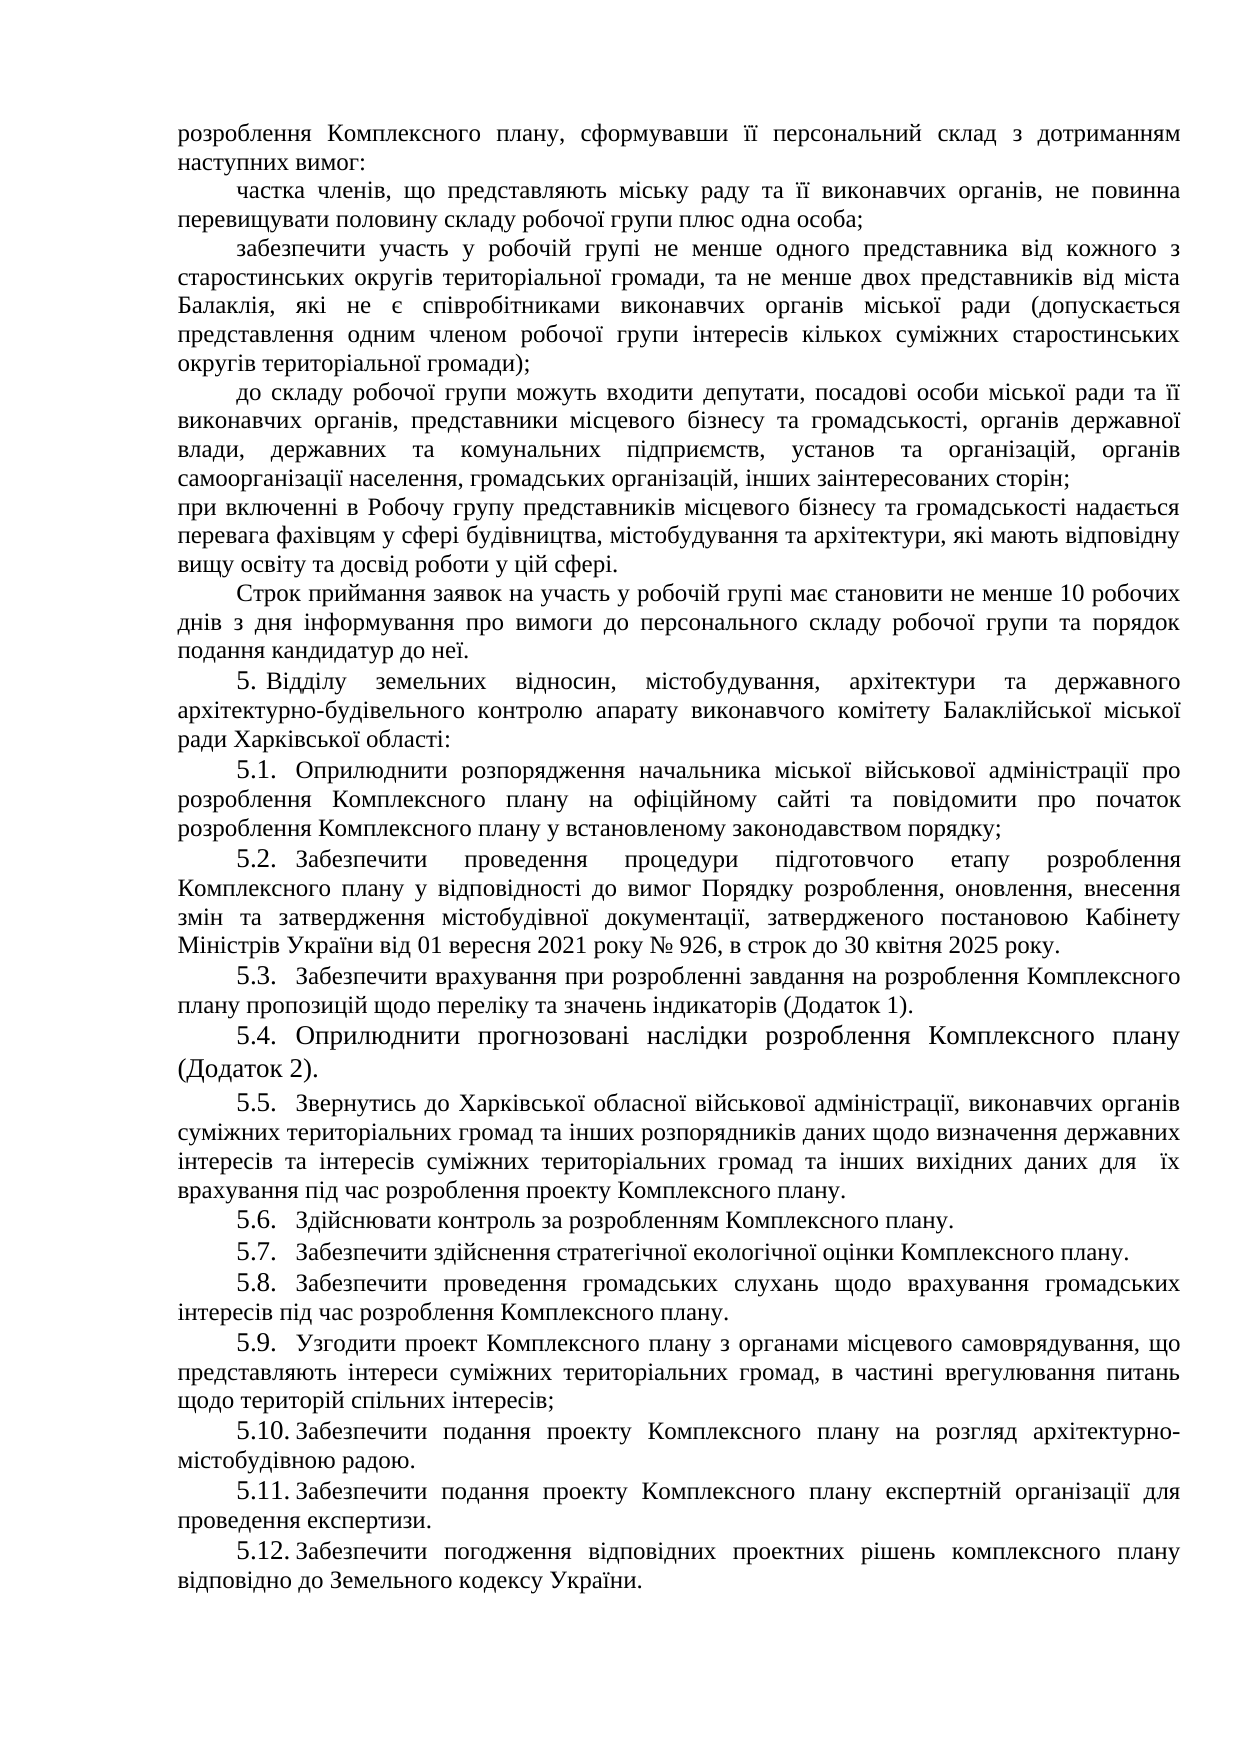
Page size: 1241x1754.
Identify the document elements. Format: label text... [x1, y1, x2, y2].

list Оприлюднити прогнозовані наслідки розроблення Комплексного плану (Додаток 2). [177, 1019, 1181, 1084]
list Забезпечити подання проекту Комплексного плану на розгляд архітектурно- містобудівною радою. [177, 1414, 1181, 1474]
list Строк приймання заявок на участь у робочій групі має становити не менше 10 робочих днів з дня інформування про вимоги до персонального складу робочої групи та порядок подання кандидатур до неї. [177, 578, 1181, 664]
list Оприлюднити розпорядження начальника міської військової адміністрації про розроблення Комплексного плану на офіційному сайті та повідомити про початок розроблення Комплексного плану у встановленому законодавством порядку; [177, 753, 1181, 842]
list Узгодити проект Комплексного плану з органами місцевого самоврядування, що представляють інтереси суміжних територіальних громад, в частині врегулювання питань щодо територій спільних інтересів; [177, 1326, 1181, 1414]
list Забезпечити здійснення стратегічної екологічної оцінки Комплексного плану. [177, 1234, 1181, 1266]
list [177, 118, 1181, 176]
list Відділу земельних відносин, містобудування, архітектури та державного архітектурно-будівельного контролю апарату виконавчого комітету Балаклійської міської ради Харківської області: [177, 664, 1181, 753]
list частка членів, що представляють міську раду та її виконавчих органів, не повинна перевищувати половину складу робочої групи плюс одна особа; [177, 176, 1181, 233]
list Забезпечити проведення процедури підготовчого етапу розроблення Комплексного плану у відповідності до вимог Порядку розроблення, оновлення, внесення змін та затвердження містобудівної документації, затвердженого постановою Кабінету Міністрів України від 01 вересня 2021 року № 926, в строк до 30 квітня 2025 року. [177, 842, 1181, 959]
list до складу робочої групи можуть входити депутати, посадові особи міської ради та її виконавчих органів, представники місцевого бізнесу та громадськості, органів державної влади, державних та комунальних підприємств, установ та організацій, органів самоорганізації населення, громадських організацій, інших заінтересованих сторін; [177, 377, 1181, 492]
list забезпечити участь у робочій групі не менше одного представника від кожного з старостинських округів територіальної громади, та не менше двох представників від міста Балаклія, які не є співробітниками виконавчих органів міської ради (допускається представлення одним членом робочої групи інтересів кількох суміжних старостинських округів територіальної громади); [177, 233, 1181, 377]
list Забезпечити погодження відповідних проектних рішень комплексного плану відповідно до Земельного кодексу України. [177, 1534, 1181, 1594]
list Забезпечити врахування при розробленні завдання на розроблення Комплексного плану пропозицій щодо переліку та значень індикаторів (Додаток 1). [177, 959, 1181, 1019]
list при включенні в Робочу групу представників місцевого бізнесу та громадськості надається перевага фахівцям у сфері будівництва, містобудування та архітектури, які мають відповідну вищу освіту та досвід роботи у цій сфері. [177, 492, 1181, 578]
list Забезпечити проведення громадських слухань щодо врахування громадських інтересів під час розроблення Комплексного плану. [177, 1266, 1181, 1326]
list Звернутись до Харківської обласної військової адміністрації, виконавчих органів суміжних територіальних громад та інших розпорядників даних щодо визначення державних інтересів та інтересів суміжних територіальних громад та інших вихідних даних для їх врахування під час розроблення проекту Комплексного плану. [177, 1086, 1181, 1203]
list Здійснювати контроль за розробленням Комплексного плану. [177, 1203, 1181, 1234]
list Забезпечити подання проекту Комплексного плану експертній організації для проведення експертизи. [177, 1474, 1181, 1534]
